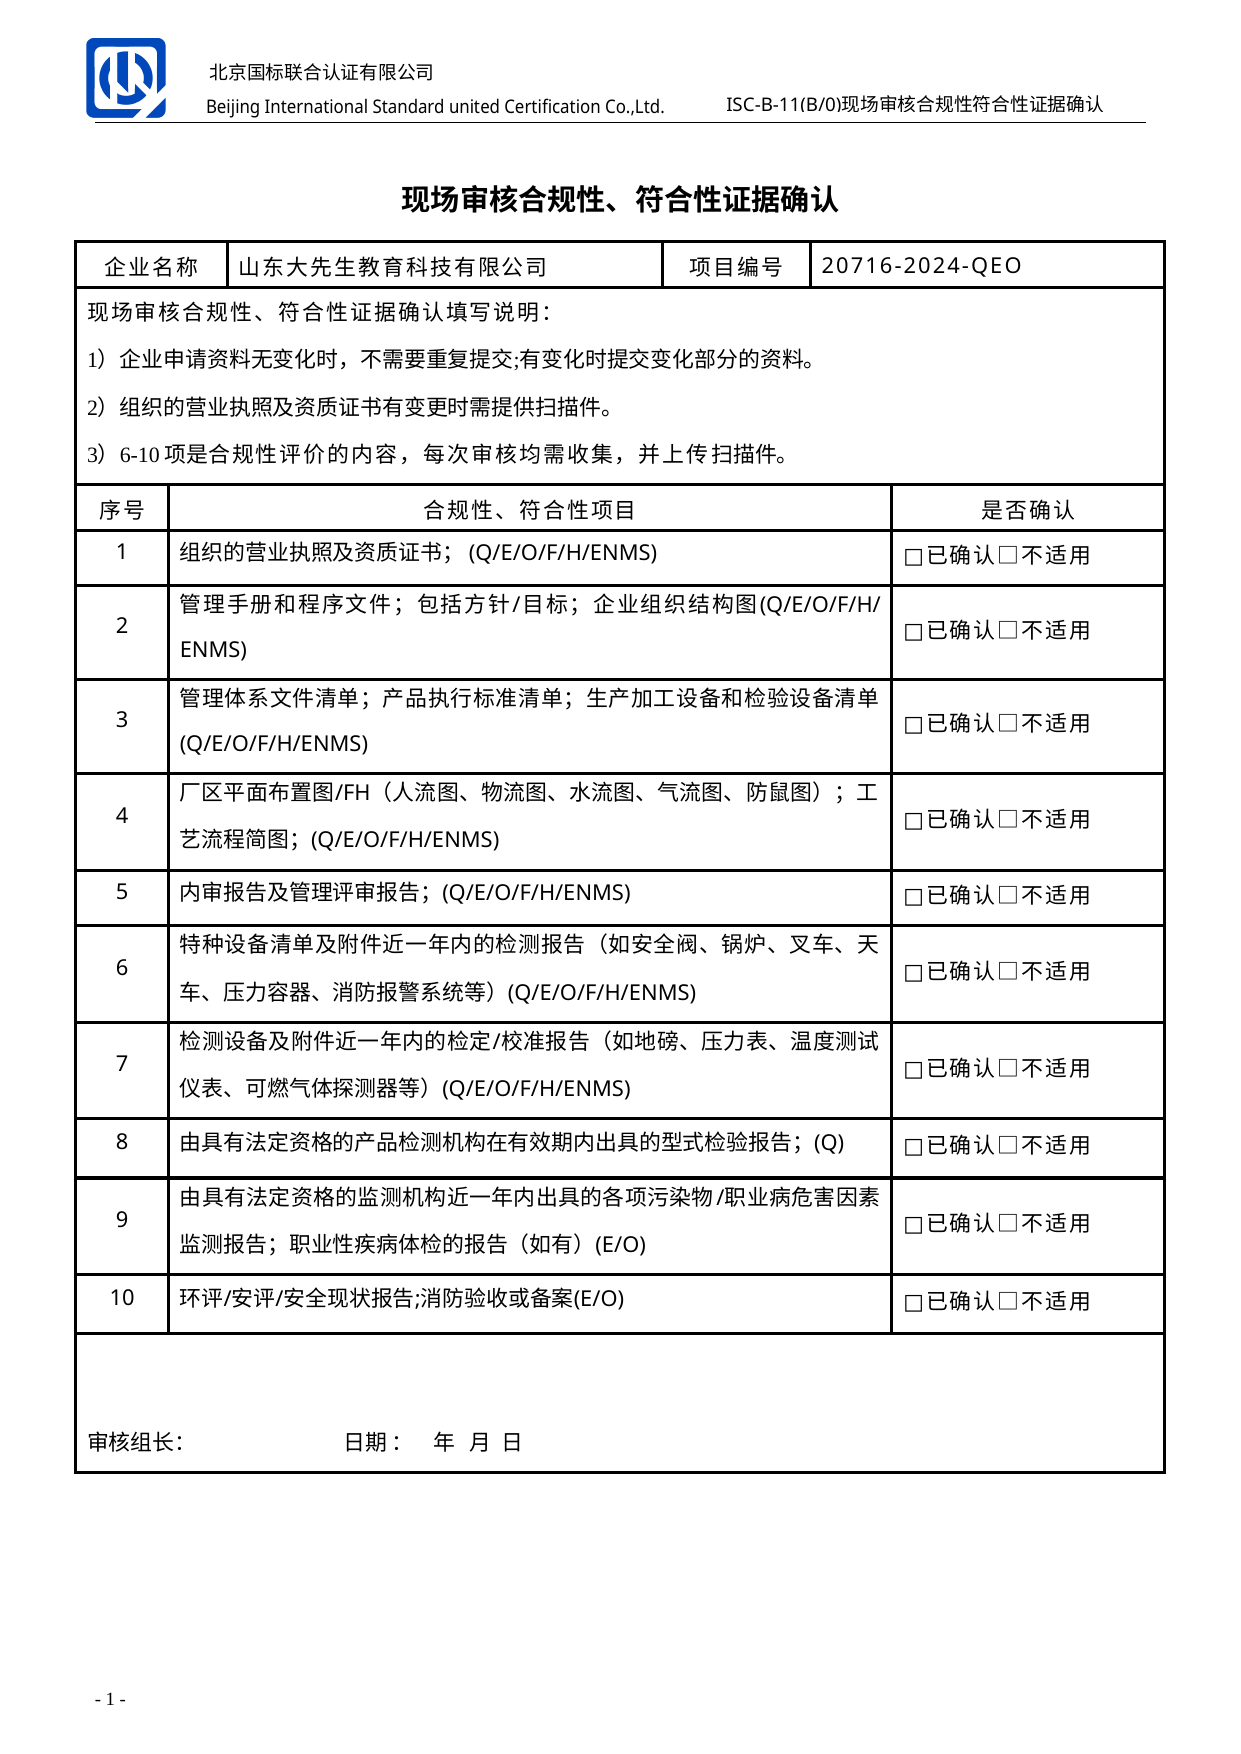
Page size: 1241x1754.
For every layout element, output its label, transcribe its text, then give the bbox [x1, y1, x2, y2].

table_cell 环评/安评/安全现状报告;消防验收或备案(E/O) [170, 1276, 890, 1332]
table_cell 管理体系文件清单；产品执行标准清单；生产加工设备和检验设备清单(Q/E/O/F/H/ENMS) [170, 681, 890, 772]
table_cell □已确认□不适用 [893, 532, 1163, 584]
table_cell □已确认□不适用 [893, 927, 1163, 1021]
table_cell □已确认□不适用 [893, 872, 1163, 924]
table_cell 是否确认 [893, 486, 1163, 529]
table_cell 审核组长： 日期 ： 年 月 日 [77, 1335, 1163, 1471]
table_cell 7 [77, 1024, 167, 1117]
table_cell 1 [77, 532, 167, 584]
table_header 山东大先生教育科技有限公司 [229, 243, 661, 286]
table_cell 内审报告及管理评审报告；(Q/E/O/F/H/ENMS) [170, 872, 890, 924]
text 现场审核合规性、符合性证据确认 [94, 177, 1146, 219]
table_cell 特种设备清单及附件近一年内的检测报告（如安全阀、锅炉、叉车、天车、压力容器、消防报警系统等）(Q/E/O/F/H/ENMS) [170, 927, 890, 1021]
table_cell 管理手册和程序文件；包括方针/目标；企业组织结构图(Q/E/O/F/H/ENMS) [170, 587, 890, 678]
table_cell □已确认□不适用 [893, 1276, 1163, 1332]
table_header 20716-2024-QEO [812, 243, 1163, 286]
table_cell □已确认□不适用 [893, 587, 1163, 678]
picture [86, 38, 166, 118]
table_header 企业名称 [77, 243, 226, 286]
table_cell 由具有法定资格的产品检测机构在有效期内出具的型式检验报告；(Q) [170, 1120, 890, 1176]
table_cell 厂区平面布置图/FH（人流图、物流图、水流图、气流图、防鼠图）；工艺流程简图；(Q/E/O/F/H/ENMS) [170, 775, 890, 868]
table_cell □已确认□不适用 [893, 1180, 1163, 1273]
table_cell 由具有法定资格的监测机构近一年内出具的各项污染物/职业病危害因素监测报告；职业性疾病体检的报告（如有）(E/O) [170, 1180, 890, 1273]
table_cell □已确认□不适用 [893, 775, 1163, 868]
table_cell 3 [77, 681, 167, 772]
table_cell 检测设备及附件近一年内的检定/校准报告（如地磅、压力表、温度测试仪表、可燃气体探测器等）(Q/E/O/F/H/ENMS) [170, 1024, 890, 1117]
table_cell □已确认□不适用 [893, 1024, 1163, 1117]
table_cell 8 [77, 1120, 167, 1176]
table_cell □已确认□不适用 [893, 681, 1163, 772]
table_cell 9 [77, 1180, 167, 1273]
table_cell 4 [77, 775, 167, 868]
table_cell 合规性、符合性项目 [170, 486, 890, 529]
table_cell □已确认□不适用 [893, 1120, 1163, 1176]
table_header 项目编号 [664, 243, 809, 286]
table_cell 序号 [77, 486, 167, 529]
table_cell 2 [77, 587, 167, 678]
table_cell 5 [77, 872, 167, 924]
table_cell 6 [77, 927, 167, 1021]
table_cell 10 [77, 1276, 167, 1332]
table_cell 现场审核合规性、符合性证据确认填写说明： 1）企业申请资料无变化时，不需要重复提交;有变化时提交变化部分的资料。 2）组织的营业执照及资质证书有变更时需提供扫描件。 3）6-10项是合规性评价的内容，每次审核均需收集，并上传扫描件。 [77, 289, 1163, 483]
table_cell 组织的营业执照及资质证书； (Q/E/O/F/H/ENMS) [170, 532, 890, 584]
